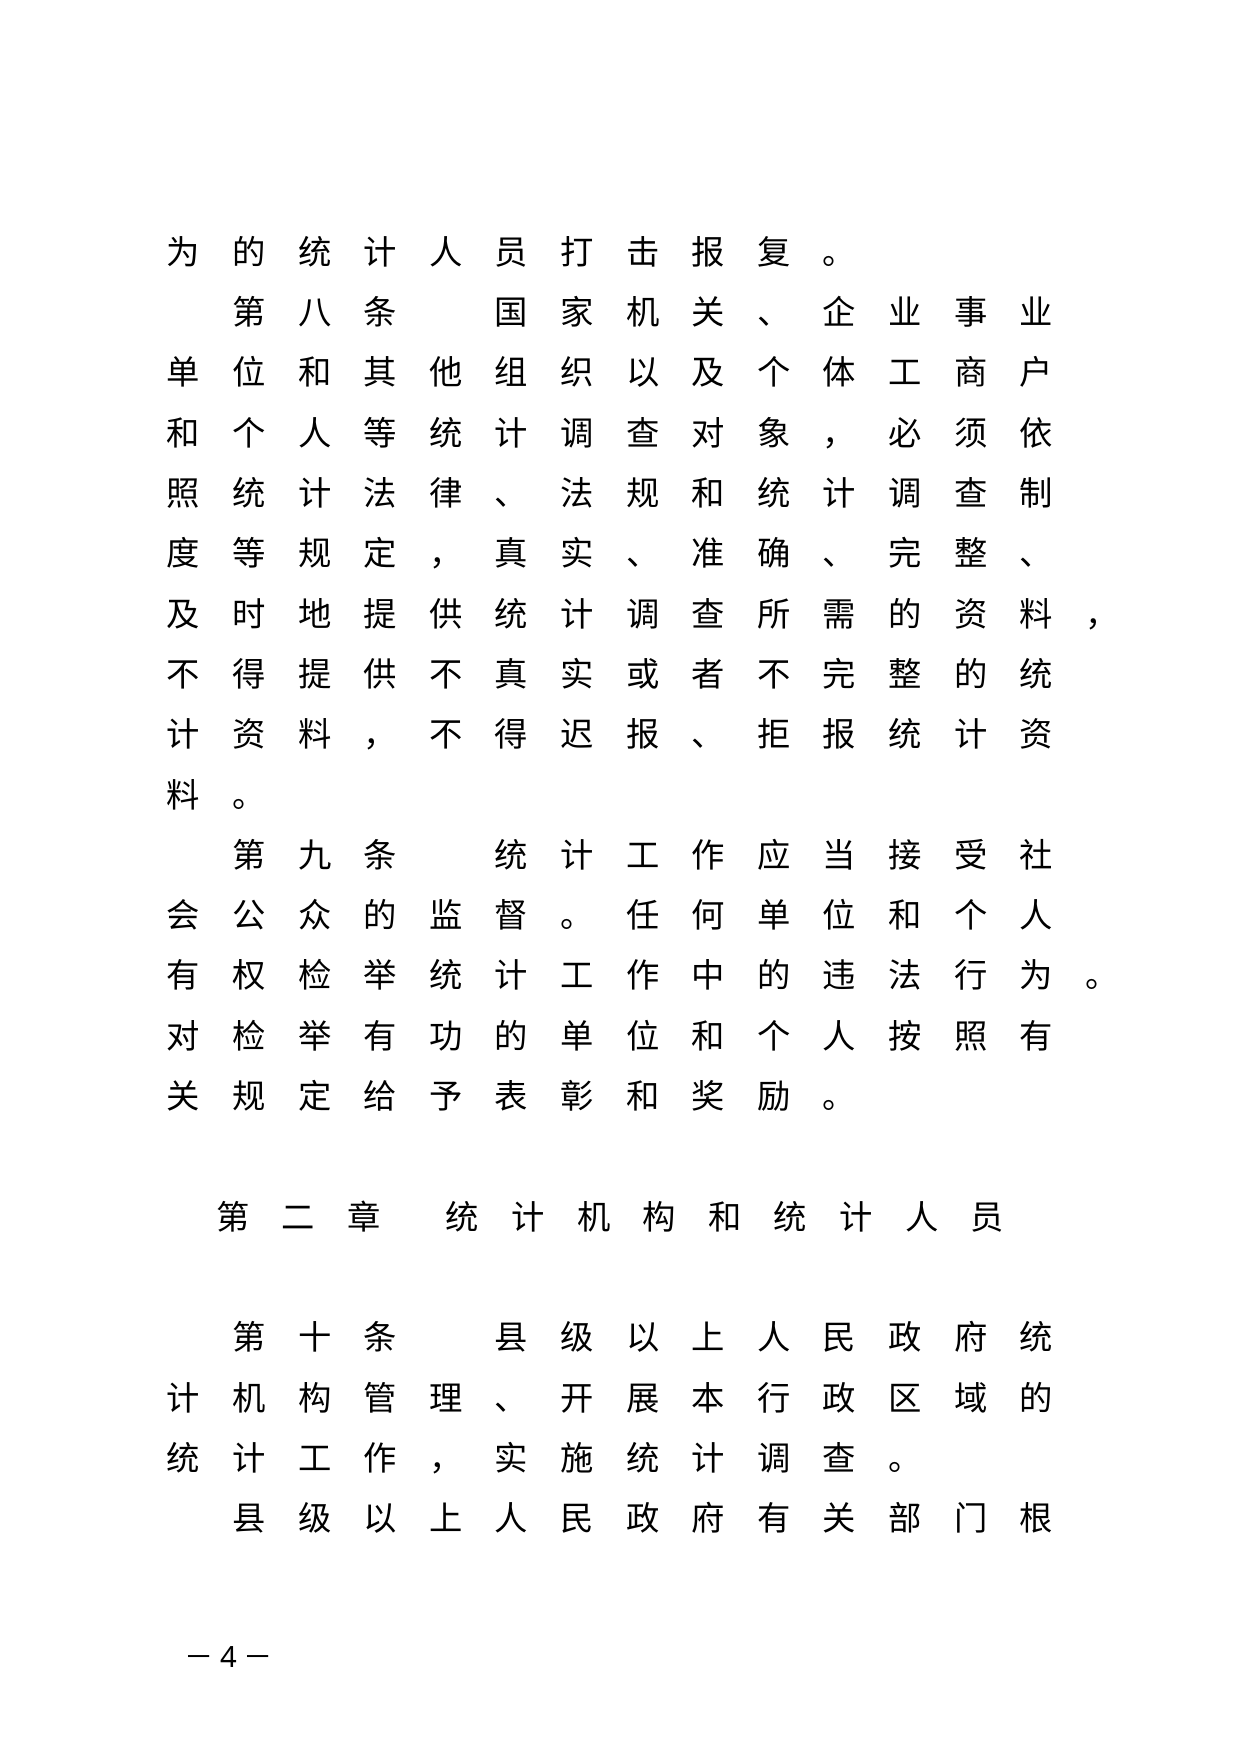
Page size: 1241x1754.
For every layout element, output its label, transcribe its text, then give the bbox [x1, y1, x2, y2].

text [167, 219, 1085, 280]
text 第十条 县级以上人民政府统计机构管理、开展本行政区域的统计工作，实施统计调查。 [167, 1305, 1085, 1486]
text 第八条 国家机关、企业事业单位和其他组织以及个体工商户和个人等统计调查对象，必须依照统计法律、法规和统计调查制度等规定，真实、准确、完整、及时地提供统计调查所需的资料，不得提供不真实或者不完整的统计资料，不得迟报、拒报统计资料。 [167, 280, 1085, 823]
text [167, 1486, 1085, 1546]
list 统计机构和统计人员 [167, 1184, 1085, 1245]
text 第九条 统计工作应当接受社会公众的监督。任何单位和个人有权检举统计工作中的违法行为。对检举有功的单位和个人按照有关规定给予表彰和奖励。 [167, 823, 1085, 1124]
